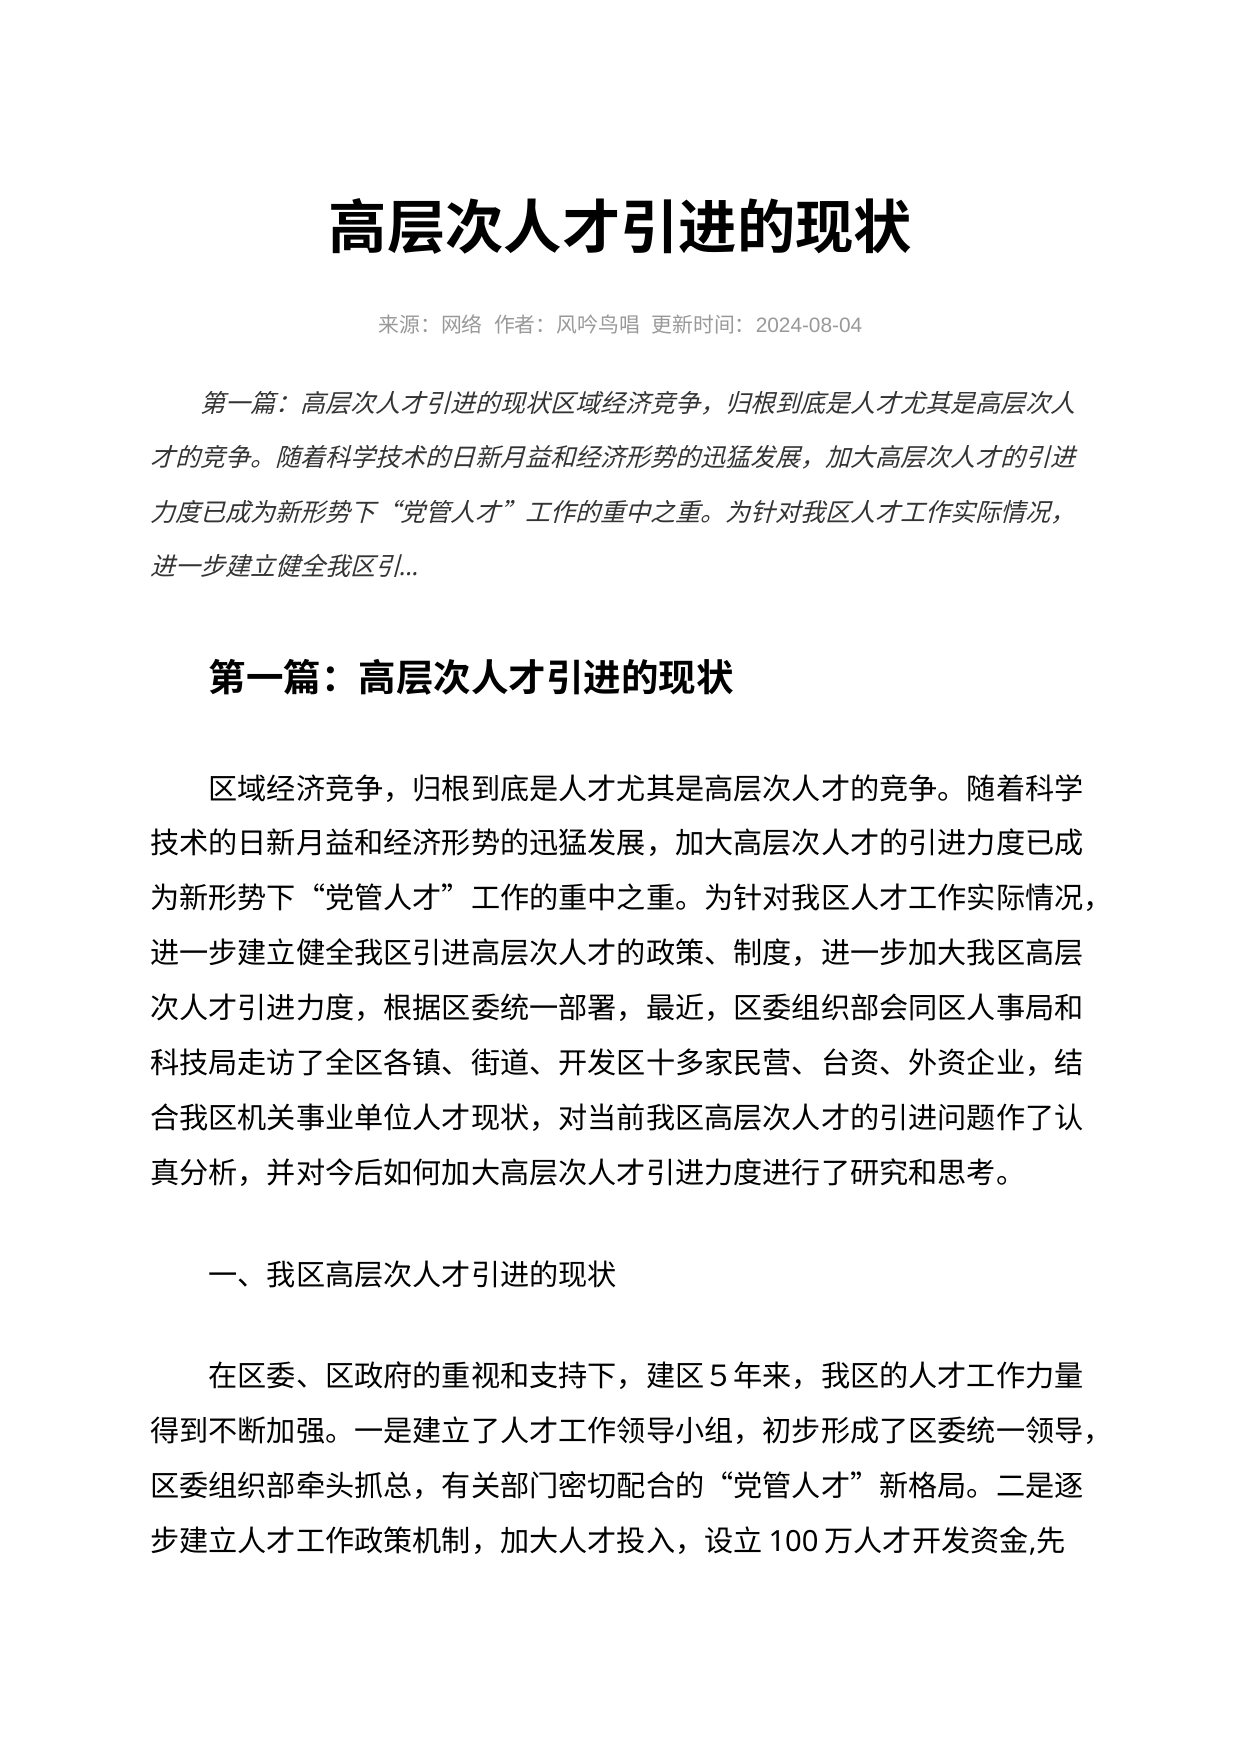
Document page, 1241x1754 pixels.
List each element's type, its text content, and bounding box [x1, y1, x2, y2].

text 一、我区高层次人才引进的现状 [150, 1251, 1090, 1293]
subtitle 高层次人才引进的现状 [150, 181, 1090, 266]
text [150, 1353, 1090, 1560]
text 来源：网络 作者：风吟鸟唱 更新时间：2024-08-04 [150, 313, 1090, 337]
text 第一篇：高层次人才引进的现状区域经济竞争，归根到底是人才尤其是高层次人才的竞争。随着科学技术的日新月益和经济形势的迅猛发展，加大高层次人才的引进力度已成为新形势下“党管人才”工作的重中之重。为针对我区人才工作实际情况，进一步建立健全我区引... [150, 383, 1090, 583]
text 区域经济竞争，归根到底是人才尤其是高层次人才的竞争。随着科学技术的日新月益和经济形势的迅猛发展，加大高层次人才的引进力度已成为新形势下“党管人才”工作的重中之重。为针对我区人才工作实际情况，进一步建立健全我区引进高层次人才的政策、制度，进一步加大我区高层次人才引进力度，根据区委统一部署，最近，区委组织部会同区人事局和科技局走访了全区各镇、街道、开发区十多家民营、台资、外资企业，结合我区机关事业单位人才现状，对当前我区高层次人才的引进问题作了认真分析，并对今后如何加大高层次人才引进力度进行了研究和思考。 [150, 765, 1090, 1192]
text 第一篇：高层次人才引进的现状 [150, 648, 1090, 702]
